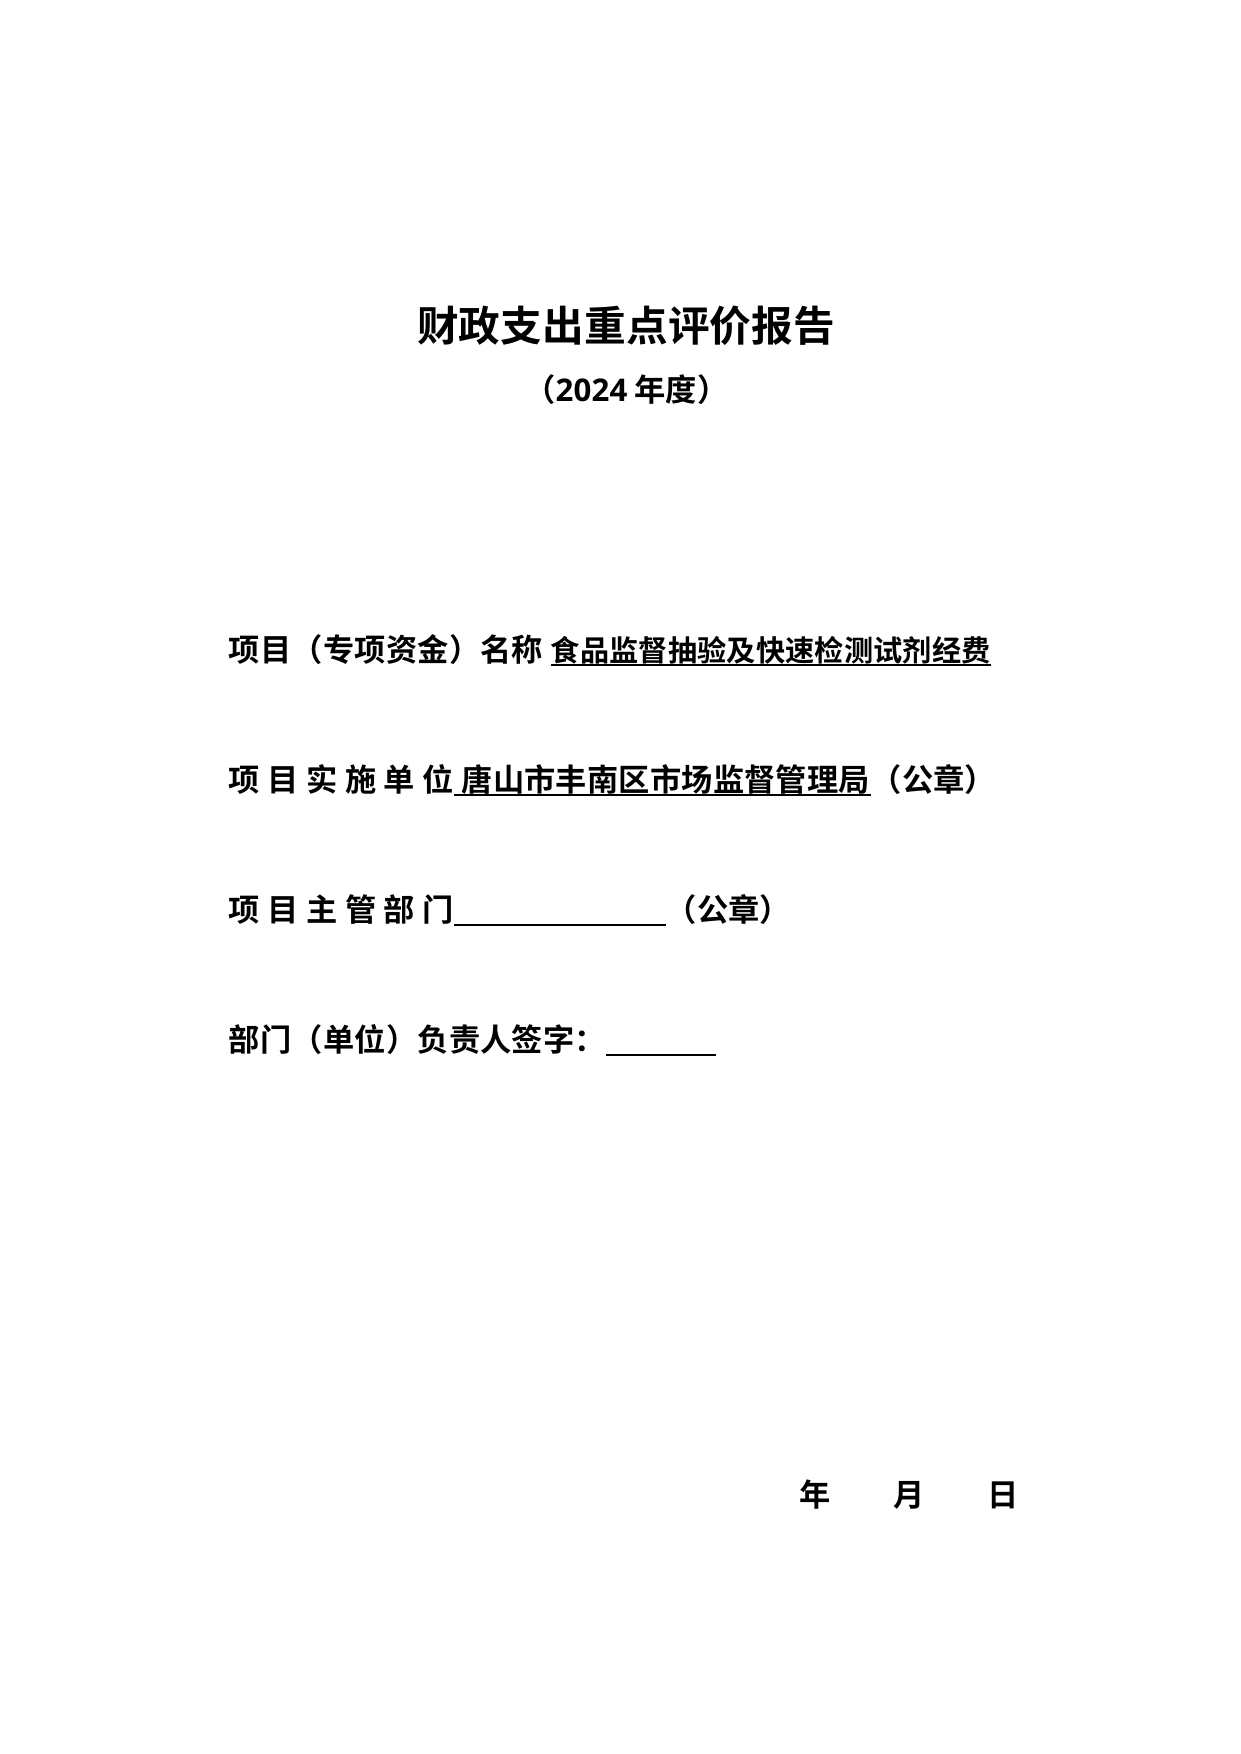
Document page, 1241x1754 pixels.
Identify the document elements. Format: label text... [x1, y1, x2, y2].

text 项 目 主 管 部 门 （公章） [165, 876, 1087, 941]
text 项 目 实 施 单 位 唐山市丰南区市场监督管理局（公章） [165, 746, 1087, 811]
text 项目（专项资金）名称 食品监督抽验及快速检测试剂经费 [165, 616, 1087, 681]
text 财政支出重点评价报告 [165, 291, 1087, 356]
text 部门（单位）负责人签字： [165, 1006, 1087, 1071]
text 年 月 日 [165, 1461, 1087, 1526]
text （2024年度） [165, 356, 1087, 421]
